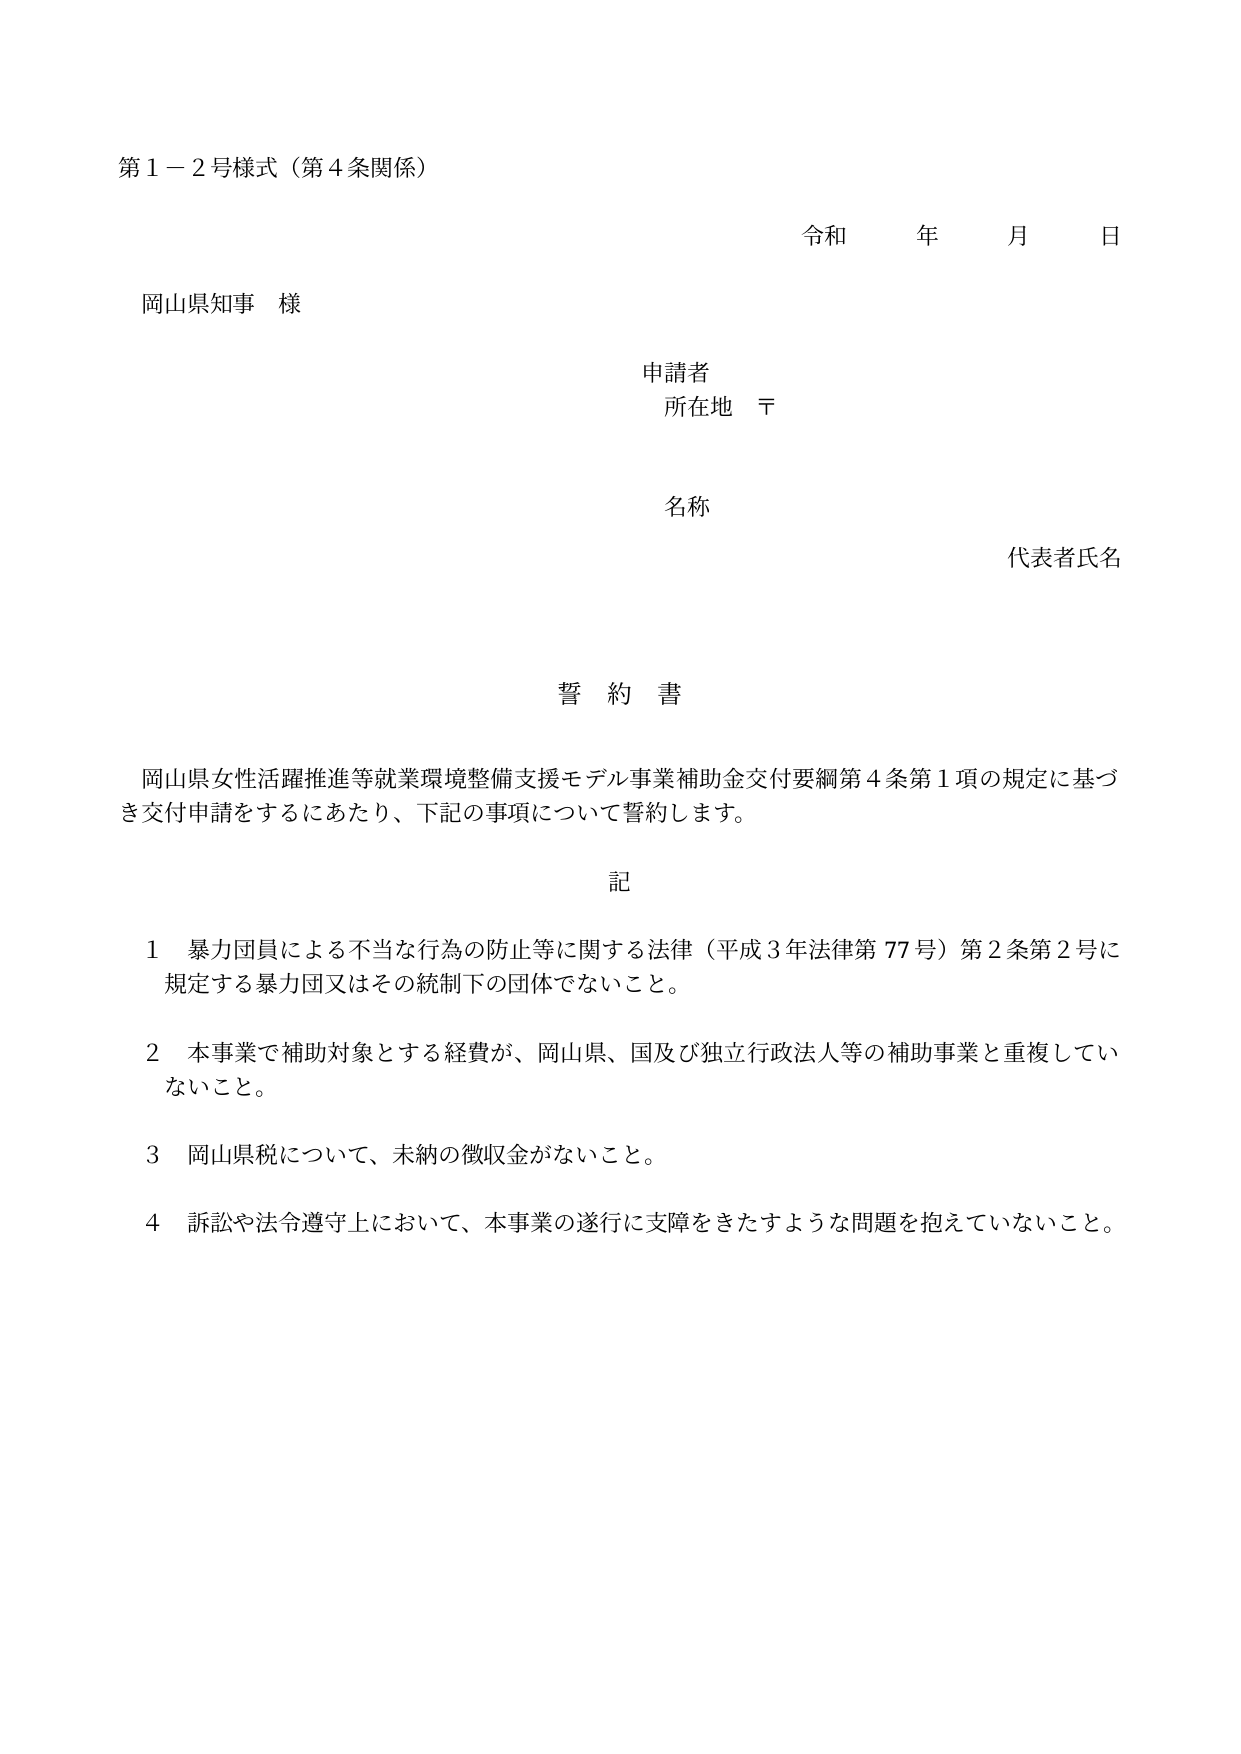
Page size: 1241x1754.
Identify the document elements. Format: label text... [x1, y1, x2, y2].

text ３ 岡山県税について、未納の徴収金がないこと。 [141, 1136, 1122, 1171]
text 所在地 〒 [118, 388, 778, 422]
text 名称 [118, 488, 709, 523]
text 誓 約 書 [118, 658, 1122, 726]
text 令和 年 月 日 [118, 217, 1122, 251]
text 記 [118, 863, 1122, 897]
text 岡山県知事 様 [118, 286, 1122, 320]
text 申請者 [118, 354, 709, 388]
text １ 暴力団員による不当な行為の防止等に関する法律（平成３年法律第77号）第２条第２号に規定する暴力団又はその統制下の団体でないこと。 [141, 931, 1122, 1000]
text 岡山県女性活躍推進等就業環境整備支援モデル事業補助金交付要綱第４条第１項の規定に基づき交付申請をするにあたり、下記の事項について誓約します。 [118, 761, 1122, 829]
text ２ 本事業で補助対象とする経費が、岡山県、国及び独立行政法人等の補助事業と重複していないこと。 [141, 1034, 1122, 1102]
text ４ 訴訟や法令遵守上において、本事業の遂行に支障をきたすような問題を抱えていないこと。 [141, 1205, 1122, 1239]
text 代表者氏名 [118, 539, 1122, 573]
text 第１－２号様式（第４条関係） [118, 149, 1122, 183]
